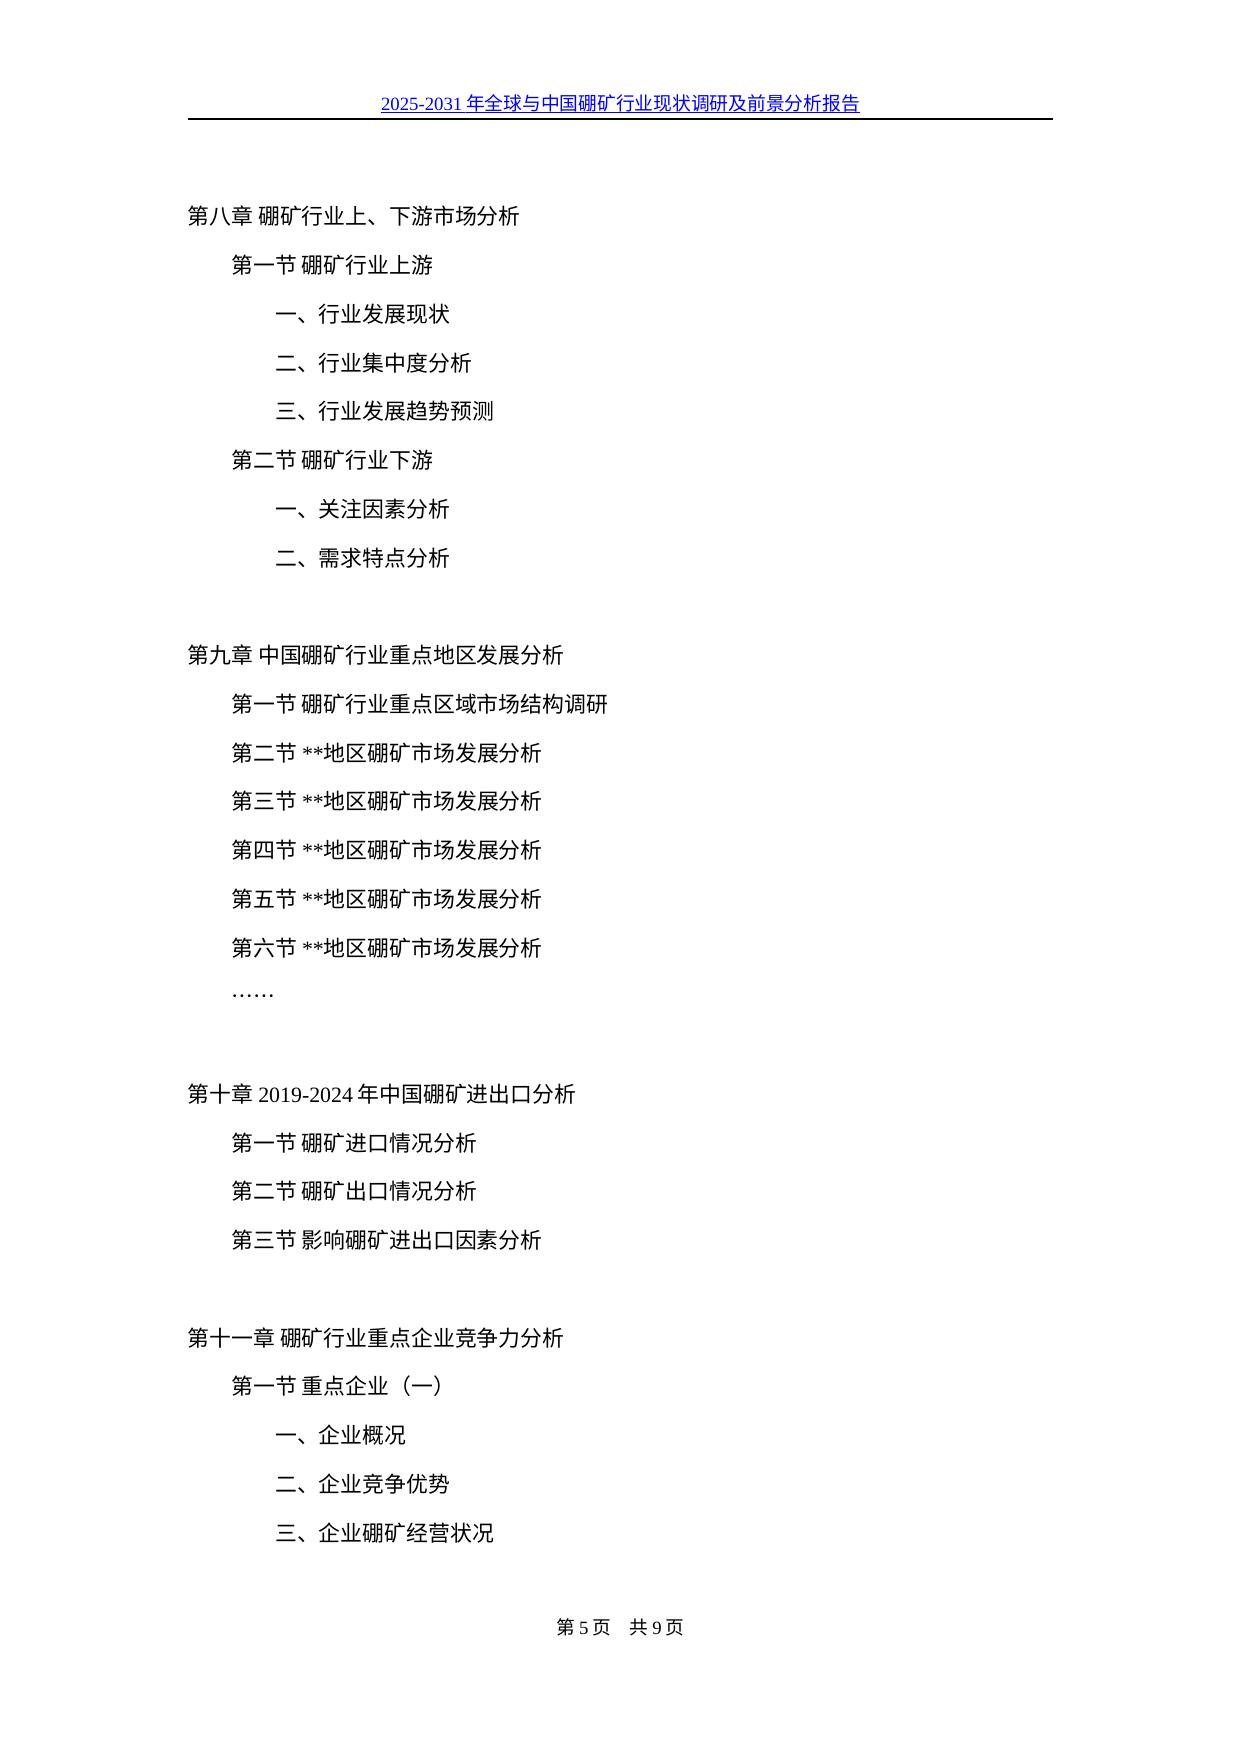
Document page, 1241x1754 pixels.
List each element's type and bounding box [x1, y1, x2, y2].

text [187, 150, 1053, 1548]
